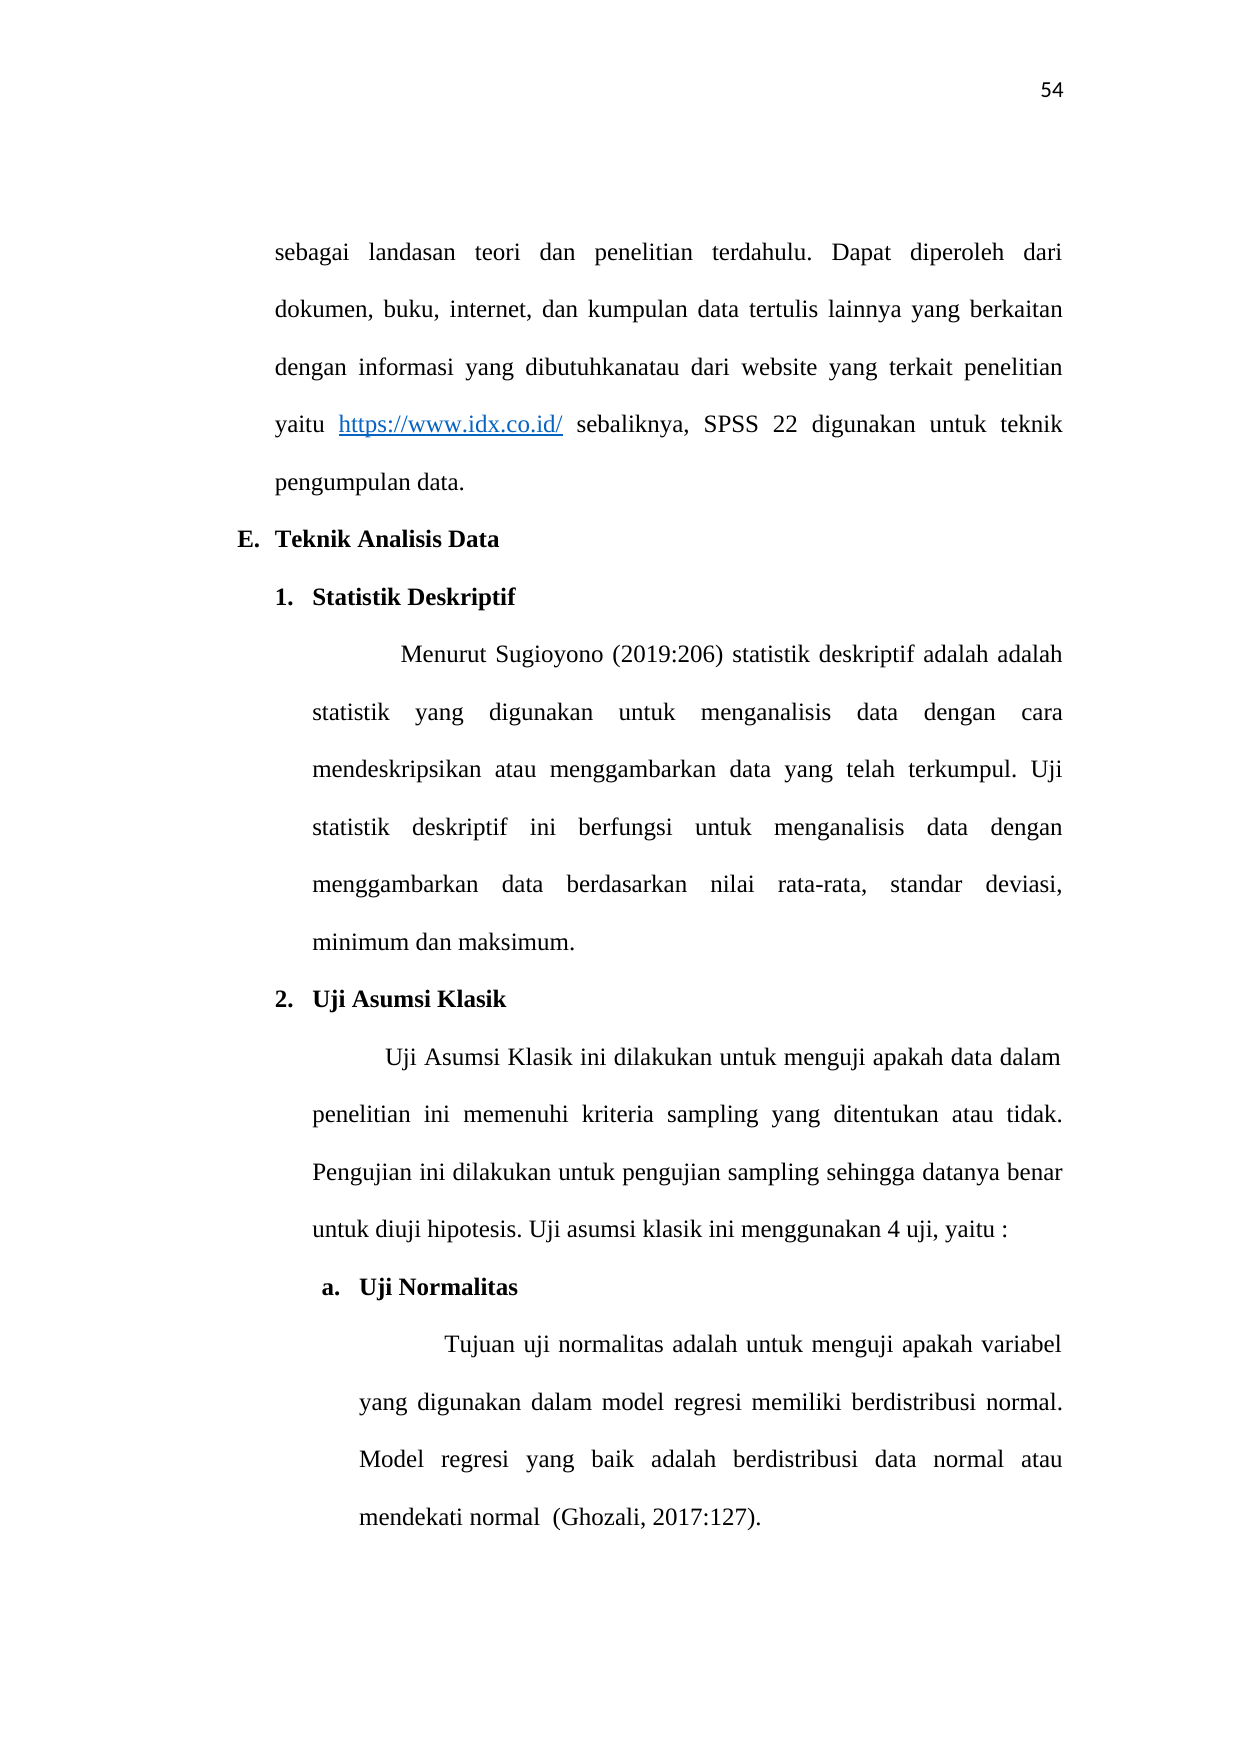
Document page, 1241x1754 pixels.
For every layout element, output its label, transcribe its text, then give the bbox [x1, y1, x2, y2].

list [274, 237, 1063, 496]
list Tujuan uji normalitas adalah untuk menguji apakah variabel yang digunakan dalam model regresi memiliki berdistribusi normal. Model regresi yang baik adalah berdistribusi data normal atau mendekati normal (Ghozali, 2017:127). [359, 1329, 1063, 1531]
list Uji Asumsi Klasik [274, 984, 1063, 1013]
list Menurut Sugioyono (2019:206) statistik deskriptif adalah adalah statistik yang digunakan untuk menganalisis data dengan cara mendeskripsikan atau menggambarkan data yang telah terkumpul. Uji statistik deskriptif ini berfungsi untuk menganalisis data dengan menggambarkan data berdasarkan nilai rata-rata, standar deviasi, minimum dan maksimum. [312, 639, 1063, 956]
list Uji Normalitas [321, 1272, 1063, 1301]
list Statistik Deskriptif [274, 582, 1063, 611]
list Teknik Analisis Data [237, 524, 1063, 553]
list Uji Asumsi Klasik ini dilakukan untuk menguji apakah data dalam penelitian ini memenuhi kriteria sampling yang ditentukan atau tidak. Pengujian ini dilakukan untuk pengujian sampling sehingga datanya benar untuk diuji hipotesis. Uji asumsi klasik ini menggunakan 4 uji, yaitu : [312, 1042, 1063, 1243]
